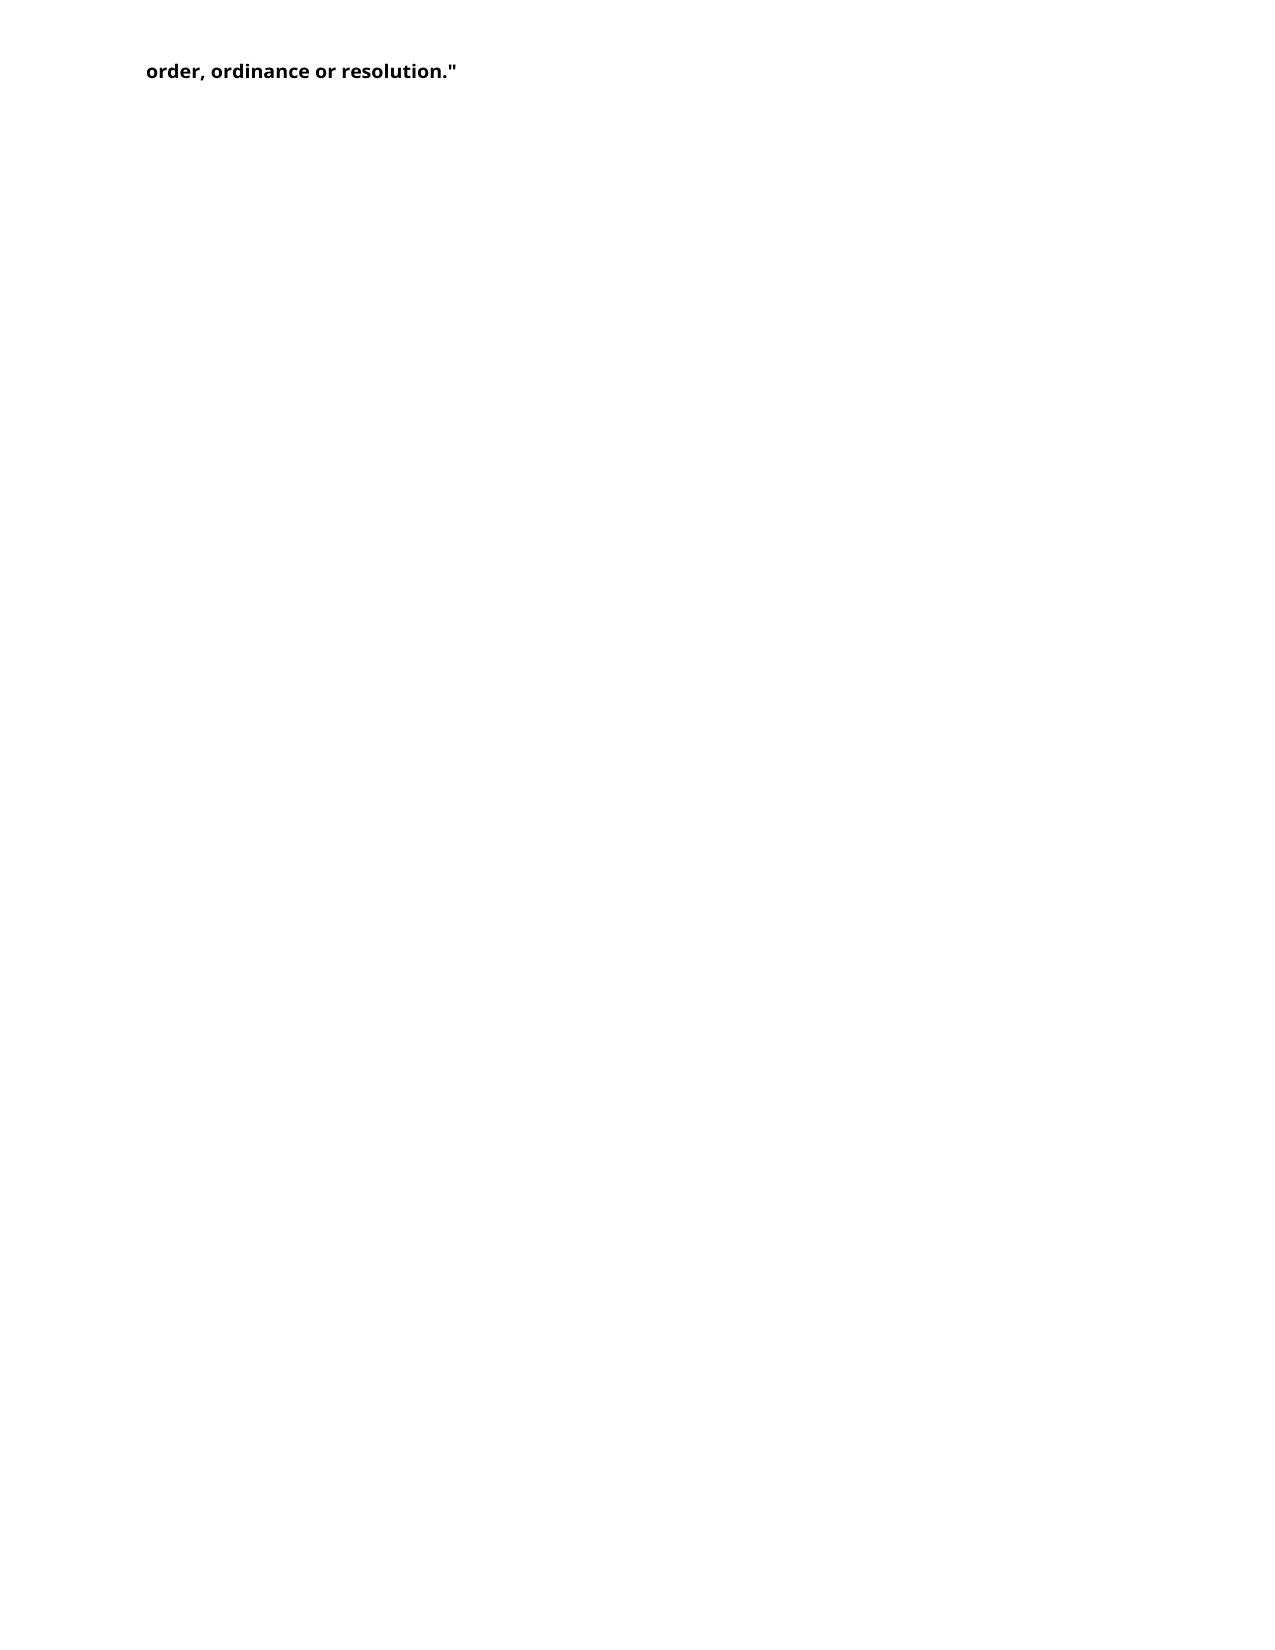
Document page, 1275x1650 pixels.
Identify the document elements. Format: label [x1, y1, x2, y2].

text [146, 58, 1150, 84]
